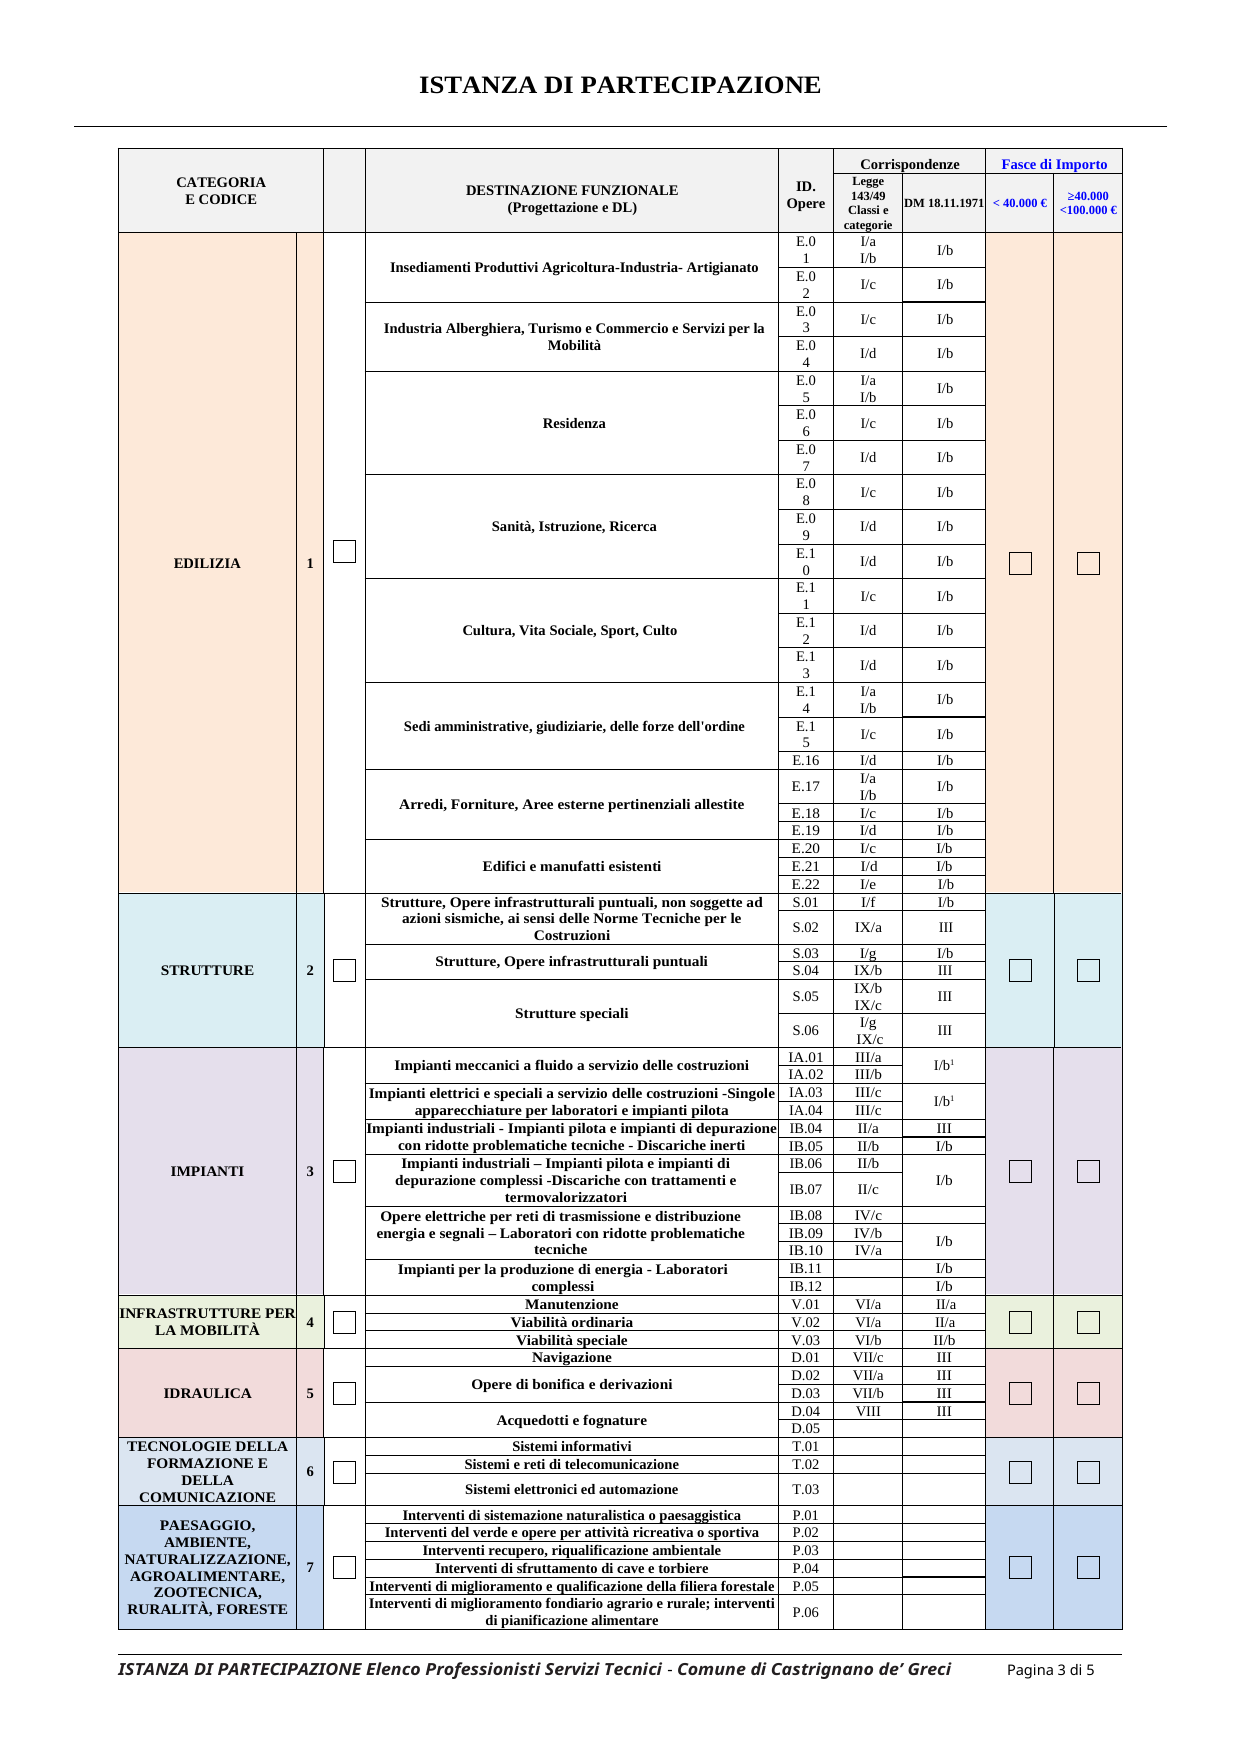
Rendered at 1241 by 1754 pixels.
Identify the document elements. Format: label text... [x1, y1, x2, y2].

table_cell Viabilità speciale [366, 1331, 778, 1348]
table_cell Edifici e manufatti esistenti [366, 840, 778, 892]
table_cell Strutture, Opere infrastrutturali puntuali [366, 945, 778, 979]
table_cell VII/b [834, 1385, 902, 1401]
table_header [324, 149, 365, 232]
table_cell E.20 [779, 840, 833, 857]
table_header ID. Opere [779, 149, 833, 232]
table_cell INFRASTRUTTURE PER LA MOBILITÀ [119, 1296, 296, 1348]
table_cell Opere di bonifica e derivazioni [366, 1367, 778, 1401]
table_cell I/d [834, 648, 902, 682]
table_cell IB.07 [779, 1173, 833, 1206]
table_cell I/a I/b [834, 233, 902, 267]
table_cell [834, 1474, 902, 1505]
table_cell I/b [903, 372, 985, 405]
table_cell I/b [903, 858, 985, 874]
table_cell Strutture, Opere infrastrutturali puntuali, non soggette ad azioni sismiche, ai sensi delle Norme Tecniche per le Costruzioni [366, 894, 778, 944]
table_cell [1054, 1296, 1122, 1348]
table_cell I/b [903, 752, 985, 769]
table_cell Interventi recupero, riqualificazione ambientale [366, 1542, 778, 1559]
table_cell E.22 [779, 876, 833, 892]
table_cell E.07 [779, 441, 833, 474]
table_cell Impianti meccanici a fluido a servizio delle costruzioni [366, 1048, 778, 1083]
table_cell II/a [834, 1120, 902, 1136]
table_cell IX/b [834, 962, 902, 979]
table_cell VII/c [834, 1349, 902, 1366]
table_cell Opere elettriche per reti di trasmissione e distribuzione energia e segnali – Laboratori con ridotte problematiche tecniche [366, 1207, 778, 1259]
table_cell I/a I/b [834, 683, 902, 716]
table_cell VIII [834, 1403, 902, 1419]
table_cell I/d [834, 510, 902, 543]
table_cell P.02 [779, 1524, 833, 1541]
table_cell E.10 [779, 545, 833, 578]
table_cell I/b [903, 337, 985, 371]
table_cell T.02 [779, 1456, 833, 1473]
table_cell I/b [903, 840, 985, 857]
table_cell D.01 [779, 1349, 833, 1366]
table_cell Acquedotti e fognature [366, 1403, 778, 1437]
table_cell S.06 [779, 1014, 833, 1047]
table_cell I/c [834, 303, 902, 336]
table_cell [325, 1296, 365, 1348]
table_cell 6 [297, 1438, 324, 1505]
table_cell I/a I/b [834, 372, 902, 405]
table_cell D.05 [779, 1420, 833, 1437]
table_cell [903, 1506, 985, 1523]
table_cell IB.08 [779, 1207, 833, 1223]
table_cell IA.04 [779, 1102, 833, 1118]
table_cell I/f [834, 894, 902, 910]
table_cell III [903, 1403, 985, 1419]
table_cell I/b [903, 1278, 985, 1294]
table_cell Sedi amministrative, giudiziarie, delle forze dell'ordine [366, 683, 778, 769]
table_cell [903, 1524, 985, 1541]
table_cell IB.05 [779, 1138, 833, 1154]
table_cell E.01 [779, 233, 833, 267]
table_cell [1054, 1349, 1122, 1437]
table_cell I/b [903, 1155, 985, 1206]
table_cell E.13 [779, 648, 833, 682]
table_cell IA.01 [779, 1048, 833, 1065]
table_cell [324, 1506, 365, 1629]
table_cell I/b [903, 804, 985, 821]
table_cell VI/b [834, 1331, 902, 1348]
table_cell [903, 1560, 985, 1576]
table_cell II/a [903, 1296, 985, 1312]
table_cell II/c [834, 1173, 902, 1206]
table_cell E.04 [779, 337, 833, 371]
table_cell E.21 [779, 858, 833, 874]
table_cell [1055, 893, 1122, 1047]
table_cell IDRAULICA [119, 1349, 296, 1437]
table_cell E.05 [779, 372, 833, 405]
table_cell [903, 1474, 985, 1505]
table_cell E.02 [779, 268, 833, 301]
table_cell [834, 1542, 902, 1559]
table_cell P.04 [779, 1560, 833, 1576]
table_cell [986, 1349, 1053, 1437]
table_cell Sanità, Istruzione, Ricerca [366, 475, 778, 578]
table_cell TECNOLOGIE DELLA FORMAZIONE E DELLA COMUNICAZIONE [119, 1438, 296, 1505]
table_cell [1054, 1047, 1122, 1294]
table_cell I/c [834, 718, 902, 751]
table_cell I/b [903, 579, 985, 613]
table_cell I/d [834, 337, 902, 371]
table_cell EDILIZIA [119, 233, 296, 892]
table_cell I/d [834, 614, 902, 647]
table_cell V.02 [779, 1314, 833, 1330]
table_cell [986, 1048, 1053, 1294]
table_cell I/d [834, 822, 902, 839]
table_cell 3 [297, 1048, 323, 1294]
table_cell I/b [903, 268, 985, 301]
table_cell S.03 [779, 945, 833, 961]
table_cell Impianti per la produzione di energia - Laboratori complessi [366, 1260, 778, 1294]
table_cell III [903, 1367, 985, 1384]
table_cell [324, 1048, 365, 1294]
table_cell Arredi, Forniture, Aree esterne pertinenziali allestite [366, 770, 778, 839]
table_cell I/b1 [903, 1084, 985, 1118]
table_cell I/e [834, 876, 902, 892]
table_cell S.05 [779, 980, 833, 1013]
table_cell 4 [297, 1296, 324, 1348]
table_cell III/c [834, 1084, 902, 1101]
table_cell E.17 [779, 770, 833, 803]
table_cell PAESAGGIO, AMBIENTE, NATURALIZZAZIONE, AGROALIMENTARE, ZOOTECNICA, RURALITÀ, FORESTE [119, 1506, 296, 1629]
table_cell S.04 [779, 962, 833, 979]
table_cell I/c [834, 268, 902, 301]
table_cell E.09 [779, 510, 833, 543]
table_cell IV/c [834, 1207, 902, 1223]
table_cell [986, 1296, 1053, 1348]
table_cell T.03 [779, 1474, 833, 1505]
table_cell [903, 1207, 985, 1223]
table_cell II/b [834, 1138, 902, 1154]
table_cell I/b [903, 770, 985, 803]
table_cell P.05 [779, 1578, 833, 1594]
table_cell I/b [903, 510, 985, 543]
table_cell [834, 1438, 902, 1455]
table_cell III/c [834, 1102, 902, 1118]
table_cell IB.11 [779, 1260, 833, 1277]
table_cell E.12 [779, 614, 833, 647]
table_cell II/a [903, 1314, 985, 1330]
table_header Fasce di Importo [986, 149, 1122, 173]
table_cell E.14 [779, 683, 833, 716]
table_cell S.02 [779, 911, 833, 944]
table_cell Insediamenti Produttivi Agricoltura-Industria- Artigianato [366, 233, 778, 301]
table_cell III [903, 962, 985, 979]
table_cell 7 [297, 1506, 323, 1629]
table_cell IX/a [834, 911, 902, 944]
table_header Corrispondenze [834, 149, 985, 173]
table_cell I/g IX/c [834, 1014, 902, 1047]
table_cell [986, 1506, 1053, 1629]
table_cell [903, 1578, 985, 1594]
table_cell I/b [903, 1224, 985, 1259]
table_cell [903, 1438, 985, 1455]
table_cell I/b [903, 614, 985, 647]
table_cell E.11 [779, 579, 833, 613]
table_cell [1054, 233, 1122, 892]
table_cell I/d [834, 545, 902, 578]
table_cell VI/a [834, 1296, 902, 1312]
table_cell 5 [297, 1349, 323, 1437]
table_cell IB.06 [779, 1155, 833, 1172]
table_cell VI/a [834, 1314, 902, 1330]
table_cell I/b [903, 303, 985, 336]
table_cell P.01 [779, 1506, 833, 1523]
table_cell Residenza [366, 372, 778, 474]
table_cell I/b [903, 441, 985, 474]
table_cell I/b [903, 475, 985, 509]
table_cell III [903, 911, 985, 944]
table_cell III [903, 1014, 985, 1047]
table_cell E.18 [779, 804, 833, 821]
table_cell I/b1 [903, 1048, 985, 1083]
table_cell IB.04 [779, 1120, 833, 1136]
table_cell VII/a [834, 1367, 902, 1384]
table_header CATEGORIA E CODICE [119, 149, 323, 232]
table_cell DM 18.11.1971 [903, 174, 985, 232]
table_cell P.03 [779, 1542, 833, 1559]
table_cell II/b [903, 1331, 985, 1348]
table_cell I/b [903, 1260, 985, 1277]
table_cell [325, 1438, 365, 1505]
table_cell [325, 894, 365, 1047]
table_cell I/d [834, 752, 902, 769]
table_cell E.03 [779, 303, 833, 336]
table_cell I/c [834, 406, 902, 440]
table_cell [834, 1278, 902, 1294]
table_cell E.08 [779, 475, 833, 509]
table_cell T.01 [779, 1438, 833, 1455]
table_cell IMPIANTI [119, 1048, 296, 1294]
table_cell I/d [834, 441, 902, 474]
table_cell Viabilità ordinaria [366, 1314, 778, 1330]
table_cell III [903, 1385, 985, 1401]
table_cell III/a [834, 1048, 902, 1065]
table_cell [324, 233, 365, 892]
table_cell I/c [834, 579, 902, 613]
table_cell I/c [834, 804, 902, 821]
table_cell [986, 894, 1054, 1047]
table_cell I/b [903, 1138, 985, 1154]
table_cell S.01 [779, 894, 833, 910]
table_cell IV/a [834, 1242, 902, 1259]
table_cell I/b [903, 822, 985, 839]
table_cell 2 [297, 894, 324, 1047]
table_cell Impianti elettrici e speciali a servizio delle costruzioni -Singole apparecchiature per laboratori e impianti pilota [366, 1084, 778, 1118]
table_cell Manutenzione [366, 1296, 778, 1312]
table_cell D.04 [779, 1403, 833, 1419]
table_cell Legge 143/49 Classi e categorie [834, 174, 902, 232]
table_cell < 40.000 € [986, 174, 1053, 232]
table_cell IB.09 [779, 1224, 833, 1241]
table_cell STRUTTURE [119, 894, 296, 1047]
table_cell I/b [903, 406, 985, 440]
table_cell Interventi di sfruttamento di cave e torbiere [366, 1560, 778, 1576]
table_cell [834, 1456, 902, 1473]
table_cell [1054, 1506, 1122, 1629]
table_cell D.03 [779, 1385, 833, 1401]
table_cell [834, 1560, 902, 1576]
table_cell Interventi di miglioramento fondiario agrario e rurale; interventi di pianificazione alimentare [366, 1595, 778, 1629]
table_cell E.15 [779, 718, 833, 751]
table_cell I/b [903, 894, 985, 910]
table_cell I/b [903, 233, 985, 267]
table_cell IX/b IX/c [834, 980, 902, 1013]
table_header DESTINAZIONE FUNZIONALE (Progettazione e DL) [366, 149, 778, 232]
table_cell III [903, 1120, 985, 1136]
table_cell [324, 1349, 365, 1437]
table_cell III [903, 1349, 985, 1366]
table_cell V.03 [779, 1331, 833, 1348]
table_cell [834, 1524, 902, 1541]
table_cell P.06 [779, 1595, 833, 1629]
table_cell IB.12 [779, 1278, 833, 1294]
table_cell Sistemi informativi [366, 1438, 778, 1455]
table_cell Sistemi e reti di telecomunicazione [366, 1456, 778, 1473]
table_cell IA.02 [779, 1066, 833, 1083]
table_cell Impianti industriali - Impianti pilota e impianti di depurazione con ridotte problematiche tecniche - Discariche inerti [366, 1120, 778, 1154]
table_cell [986, 233, 1053, 892]
table_cell E.16 [779, 752, 833, 769]
table_cell [834, 1420, 902, 1437]
table_cell III/b [834, 1066, 902, 1083]
table_cell [903, 1420, 985, 1437]
table_cell V.01 [779, 1296, 833, 1312]
table_cell [834, 1578, 902, 1594]
table_cell I/c [834, 840, 902, 857]
table_cell I/b [903, 545, 985, 578]
table_cell [986, 1438, 1053, 1505]
table_cell IB.10 [779, 1242, 833, 1259]
table_cell 1 [297, 233, 323, 892]
table_cell ≥40.000 <100.000 € [1054, 174, 1122, 232]
table_cell Impianti industriali – Impianti pilota e impianti di depurazione complessi -Discariche con trattamenti e termovalorizzatori [366, 1155, 778, 1206]
table_cell [834, 1595, 902, 1629]
table_cell I/b [903, 876, 985, 892]
table_cell I/g [834, 945, 902, 961]
table_cell Strutture speciali [366, 980, 778, 1047]
table_cell Sistemi elettronici ed automazione [366, 1474, 778, 1505]
table_cell I/b [903, 718, 985, 751]
table_cell Interventi del verde e opere per attività ricreativa o sportiva [366, 1524, 778, 1541]
table_cell II/b [834, 1155, 902, 1172]
table_cell III [903, 980, 985, 1013]
table_cell [903, 1456, 985, 1473]
table_cell Interventi di miglioramento e qualificazione della filiera forestale [366, 1578, 778, 1594]
table_cell Industria Alberghiera, Turismo e Commercio e Servizi per la Mobilità [366, 303, 778, 371]
table_cell [903, 1542, 985, 1559]
table_cell I/d [834, 858, 902, 874]
table_cell I/b [903, 945, 985, 961]
table_cell I/b [903, 683, 985, 716]
table_cell Cultura, Vita Sociale, Sport, Culto [366, 579, 778, 682]
table_cell E.19 [779, 822, 833, 839]
table_cell IA.03 [779, 1084, 833, 1101]
table_cell Interventi di sistemazione naturalistica o paesaggistica [366, 1506, 778, 1523]
table_cell [1054, 1438, 1122, 1505]
table_cell Navigazione [366, 1349, 778, 1366]
table_cell E.06 [779, 406, 833, 440]
table_cell I/c [834, 475, 902, 509]
table_cell I/b [903, 648, 985, 682]
table_cell I/a I/b [834, 770, 902, 803]
table_cell [834, 1260, 902, 1277]
table_cell IV/b [834, 1224, 902, 1241]
table_cell [903, 1595, 985, 1629]
table_cell D.02 [779, 1367, 833, 1384]
table_cell [834, 1506, 902, 1523]
